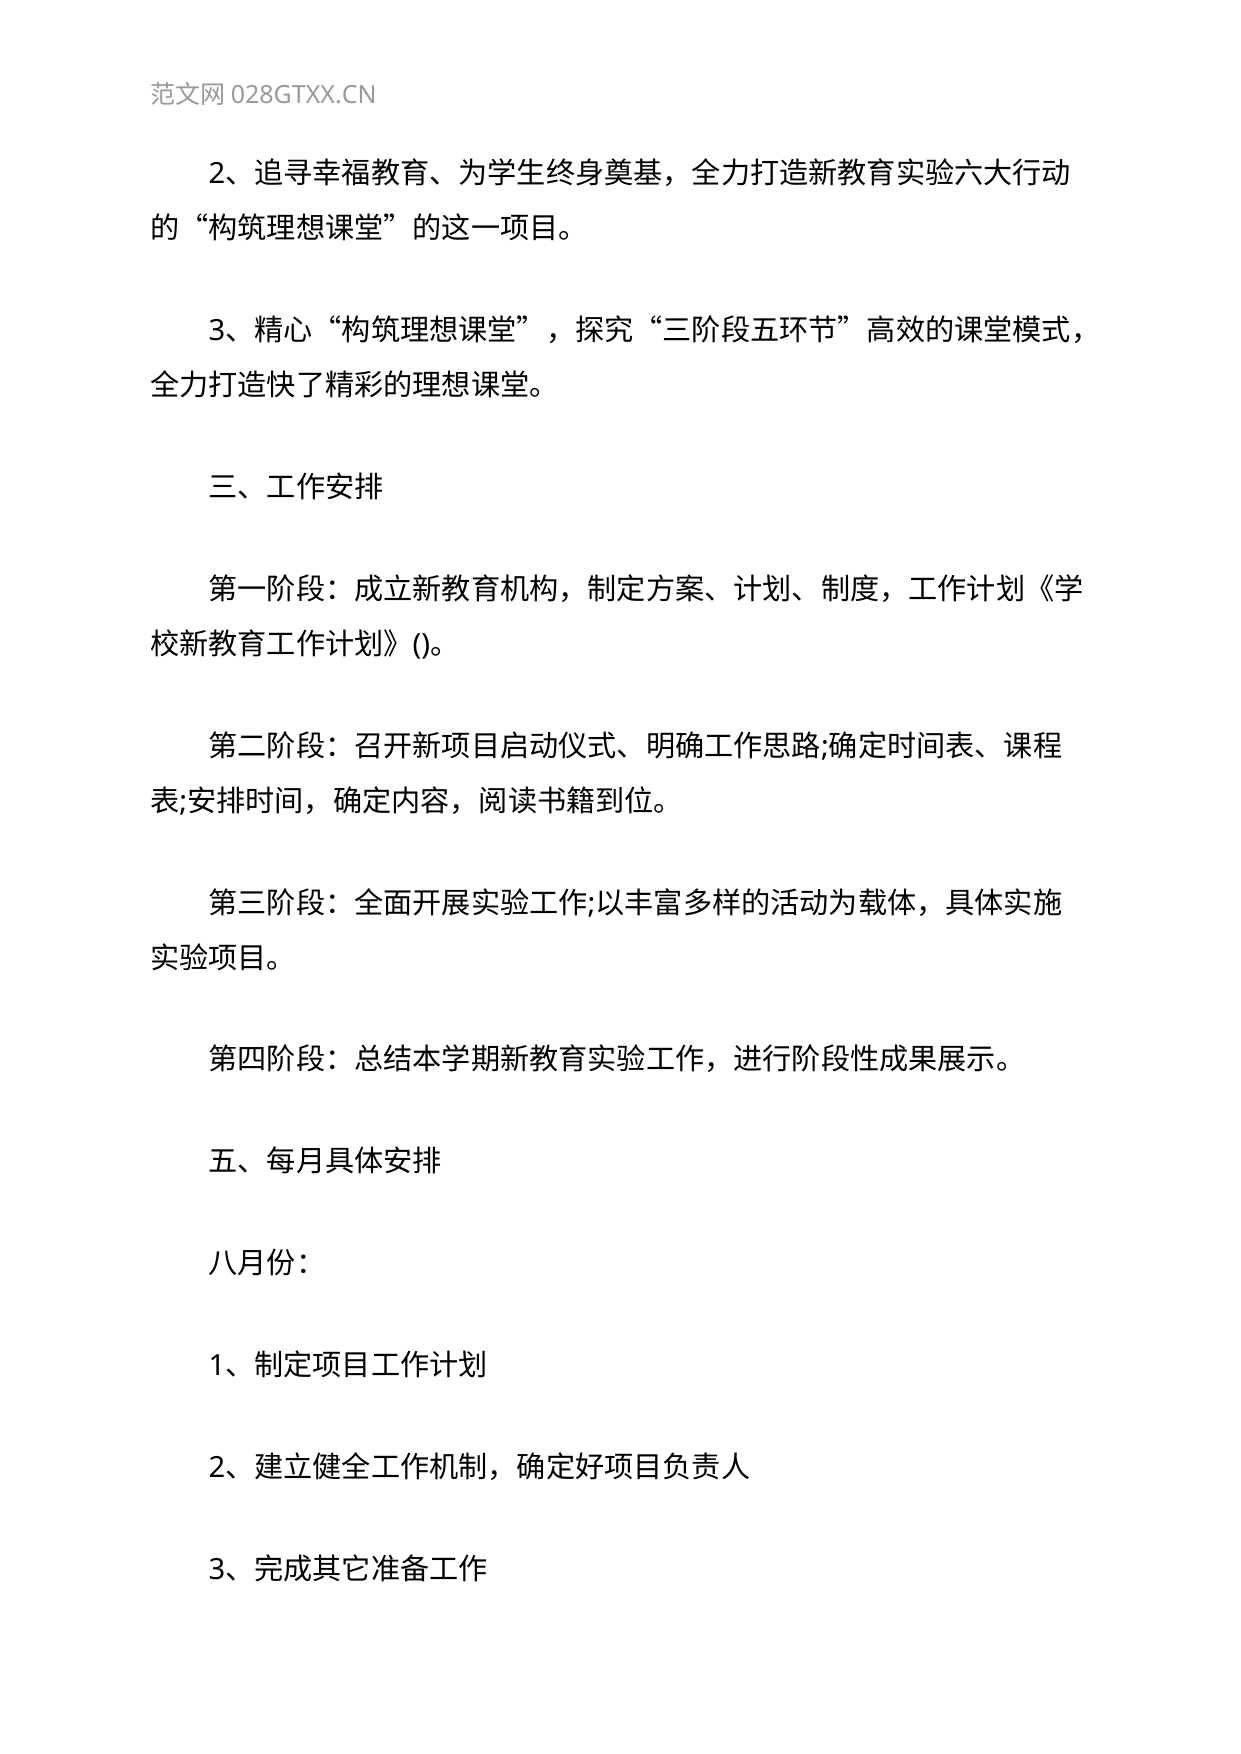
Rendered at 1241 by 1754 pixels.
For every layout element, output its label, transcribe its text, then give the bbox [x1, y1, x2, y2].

text 三、工作安排 [150, 463, 1090, 506]
text 3、精心“构筑理想课堂”，探究“三阶段五环节”高效的课堂模式，全力打造快了精彩的理想课堂。 [150, 307, 1090, 404]
text 3、完成其它准备工作 [150, 1545, 1090, 1588]
text 第四阶段：总结本学期新教育实验工作，进行阶段性成果展示。 [150, 1036, 1090, 1078]
text 2、追寻幸福教育、为学生终身奠基，全力打造新教育实验六大行动的“构筑理想课堂”的这一项目。 [150, 150, 1090, 247]
text 1、制定项目工作计划 [150, 1341, 1090, 1384]
text 2、建立健全工作机制，确定好项目负责人 [150, 1443, 1090, 1486]
text 五、每月具体安排 [150, 1138, 1090, 1180]
text 八月份： [150, 1239, 1090, 1282]
text 第一阶段：成立新教育机构，制定方案、计划、制度，工作计划《学校新教育工作计划》()。 [150, 565, 1090, 663]
text 第三阶段：全面开展实验工作;以丰富多样的活动为载体，具体实施实验项目。 [150, 879, 1090, 976]
text 第二阶段：召开新项目启动仪式、明确工作思路;确定时间表、课程表;安排时间，确定内容，阅读书籍到位。 [150, 722, 1090, 819]
